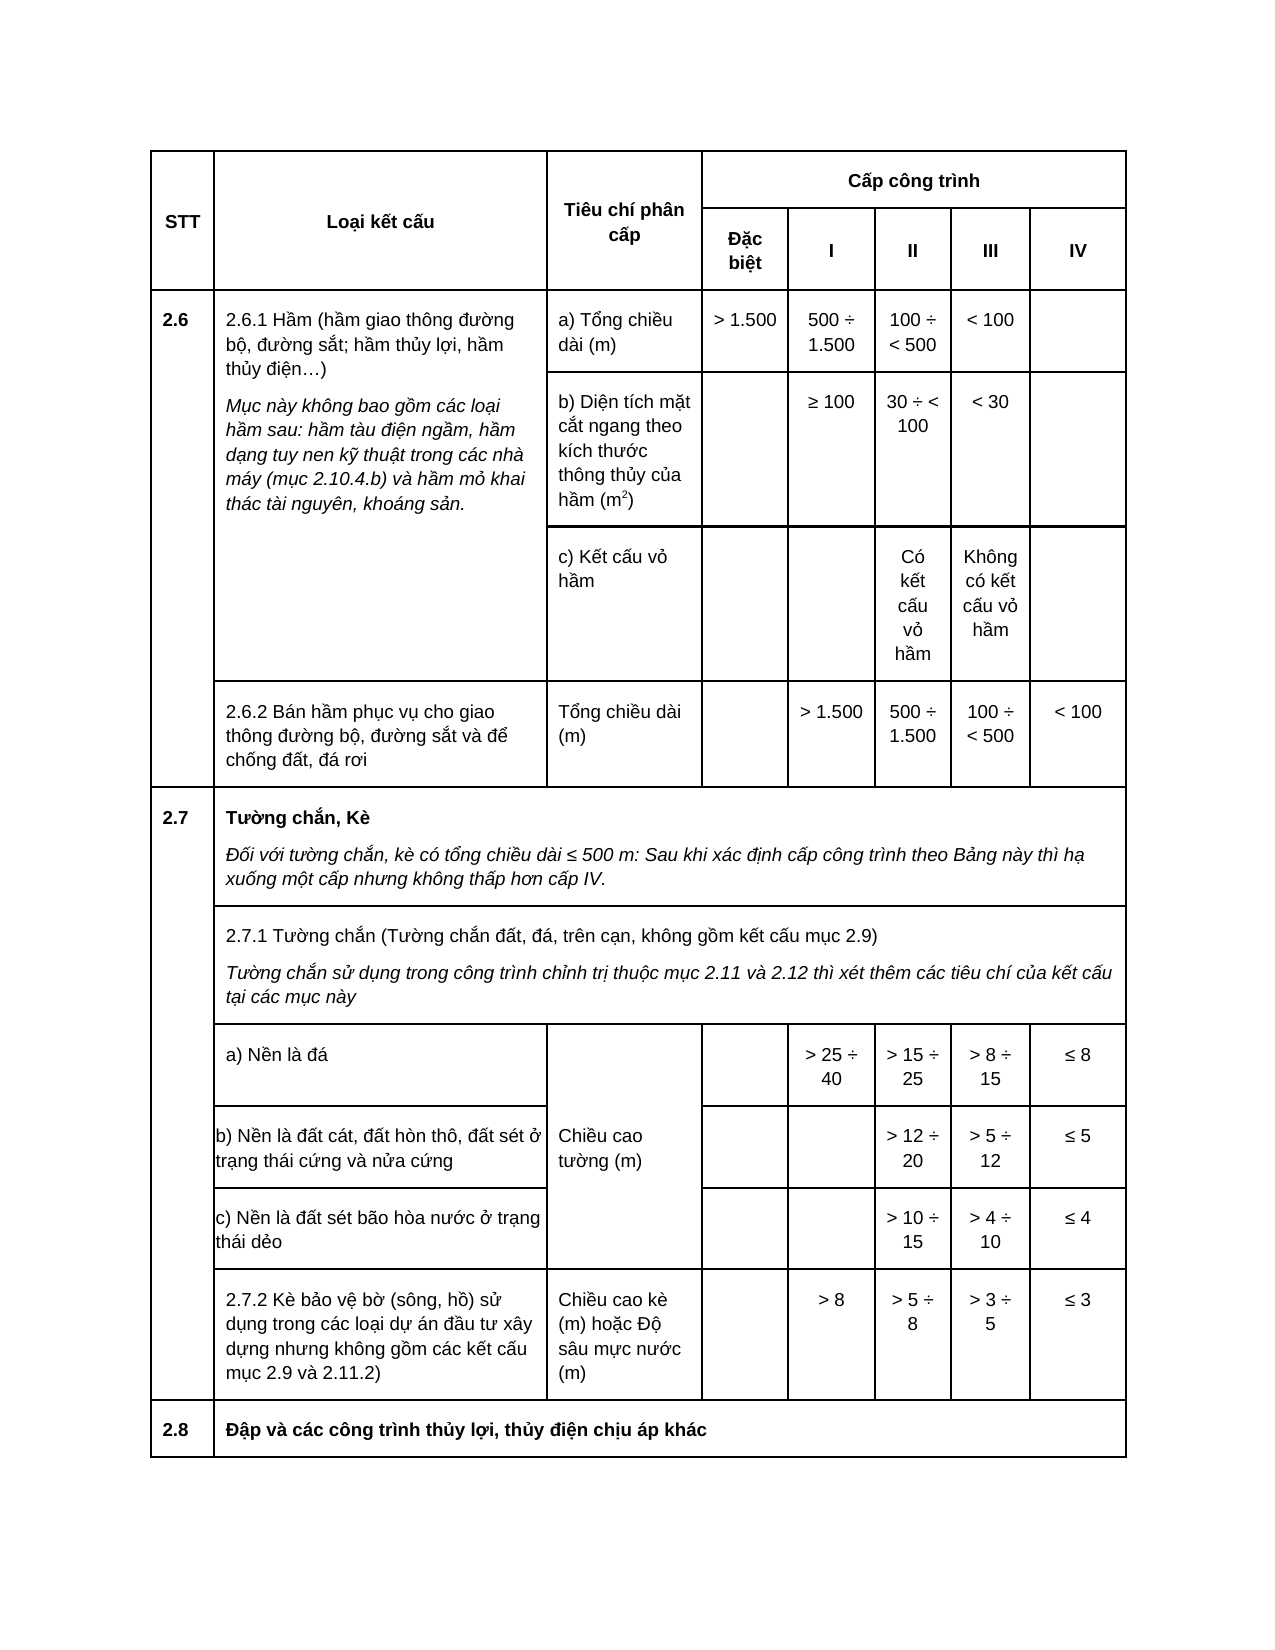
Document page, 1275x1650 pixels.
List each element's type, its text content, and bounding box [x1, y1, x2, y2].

table_cell Chiều cao tường (m) [548, 1025, 701, 1268]
table_cell Đập và các công trình thủy lợi, thủy điện chịu áp khác [215, 1401, 1125, 1456]
table_cell 100 ÷ < 500 [952, 682, 1029, 786]
table_cell > 15 ÷ 25 [876, 1025, 950, 1105]
table_cell [1031, 528, 1125, 680]
table_cell ≤ 5 [1031, 1107, 1125, 1187]
table_cell Tổng chiều dài (m) [548, 682, 701, 786]
table_cell [703, 528, 787, 680]
table_cell 30 ÷ < 100 [876, 373, 950, 525]
table_cell c) Nền là đất sét bão hòa nước ở trạng thái dẻo [215, 1189, 546, 1268]
table_cell b) Nền là đất cát, đất hòn thô, đất sét ở trạng thái cứng và nửa cứng [215, 1107, 546, 1187]
table_cell > 10 ÷ 15 [876, 1189, 950, 1268]
table_cell c) Kết cấu vỏ hầm [548, 528, 701, 680]
table_cell < 100 [1031, 682, 1125, 786]
table_cell 2.7.1 Tường chắn (Tường chắn đất, đá, trên cạn, không gồm kết cấu mục 2.9) Tường chắn sử dụng trong công trình chỉnh trị thuộc mục 2.11 và 2.12 thì xét thêm các tiêu chí của kết cấu tại các mục này [215, 907, 1125, 1023]
table_cell b) Diện tích mặt cắt ngang theo kích thước thông thủy của hầm (m2) [548, 373, 701, 525]
table_cell ≤ 3 [1031, 1270, 1125, 1399]
table_header Tiêu chí phân cấp [548, 152, 701, 289]
table_cell ≤ 8 [1031, 1025, 1125, 1105]
table_cell > 3 ÷ 5 [952, 1270, 1029, 1399]
table_cell [703, 682, 787, 786]
table_cell > 8 ÷ 15 [952, 1025, 1029, 1105]
table_cell Tường chắn, Kè Đối với tường chắn, kè có tổng chiều dài ≤ 500 m: Sau khi xác định cấp công trình theo Bảng này thì hạ xuống một cấp nhưng không thấp hơn cấp IV. [215, 788, 1125, 905]
table_cell > 5 ÷ 12 [952, 1107, 1029, 1187]
table_header STT [152, 152, 213, 289]
table_cell [789, 1189, 874, 1268]
table_cell > 25 ÷ 40 [789, 1025, 874, 1105]
table_cell [789, 1107, 874, 1187]
table_cell [703, 1107, 787, 1187]
table_cell 2.7.2 Kè bảo vệ bờ (sông, hồ) sử dụng trong các loại dự án đầu tư xây dựng nhưng không gồm các kết cấu mục 2.9 và 2.11.2) [215, 1270, 546, 1399]
table_cell 2.6.2 Bán hầm phục vụ cho giao thông đường bộ, đường sắt và để chống đất, đá rơi [215, 682, 546, 786]
table_cell II [876, 209, 950, 289]
table_cell 2.8 [152, 1401, 213, 1456]
table_cell 2.6.1 Hầm (hầm giao thông đường bộ, đường sắt; hầm thủy lợi, hầm thủy điện…) Mục này không bao gồm các loại hầm sau: hầm tàu điện ngầm, hầm dạng tuy nen kỹ thuật trong các nhà máy (mục 2.10.4.b) và hầm mỏ khai thác tài nguyên, khoáng sản. [215, 291, 546, 680]
table_cell 2.7 [152, 788, 213, 1399]
table_cell Chiều cao kè (m) hoặc Độ sâu mực nước (m) [548, 1270, 701, 1399]
table_cell [1031, 373, 1125, 525]
table_cell [703, 1270, 787, 1399]
table_cell a) Tổng chiều dài (m) [548, 291, 701, 371]
table_cell [1031, 291, 1125, 371]
table_cell > 1.500 [789, 682, 874, 786]
table_cell 2.6 [152, 291, 213, 786]
table_cell Đặc biệt [703, 209, 787, 289]
table_header Loại kết cấu [215, 152, 546, 289]
table_cell 100 ÷ < 500 [876, 291, 950, 371]
table_cell < 100 [952, 291, 1029, 371]
table_cell 500 ÷ 1.500 [789, 291, 874, 371]
table_cell I [789, 209, 874, 289]
table_cell > 4 ÷ 10 [952, 1189, 1029, 1268]
table_cell [703, 1025, 787, 1105]
table_cell > 8 [789, 1270, 874, 1399]
table_cell [789, 528, 874, 680]
table_cell ≤ 4 [1031, 1189, 1125, 1268]
table_cell Có kết cấu vỏ hầm [876, 528, 950, 680]
table_cell [703, 373, 787, 525]
table_cell 500 ÷ 1.500 [876, 682, 950, 786]
table_cell > 5 ÷ 8 [876, 1270, 950, 1399]
table_cell > 12 ÷ 20 [876, 1107, 950, 1187]
table_cell III [952, 209, 1029, 289]
table_header Cấp công trình [703, 152, 1125, 207]
table_cell > 1.500 [703, 291, 787, 371]
table_cell Không có kết cấu vỏ hầm [952, 528, 1029, 680]
table_cell ≥ 100 [789, 373, 874, 525]
table_cell a) Nền là đá [215, 1025, 546, 1105]
table_cell IV [1031, 209, 1125, 289]
table_cell < 30 [952, 373, 1029, 525]
table_cell [703, 1189, 787, 1268]
